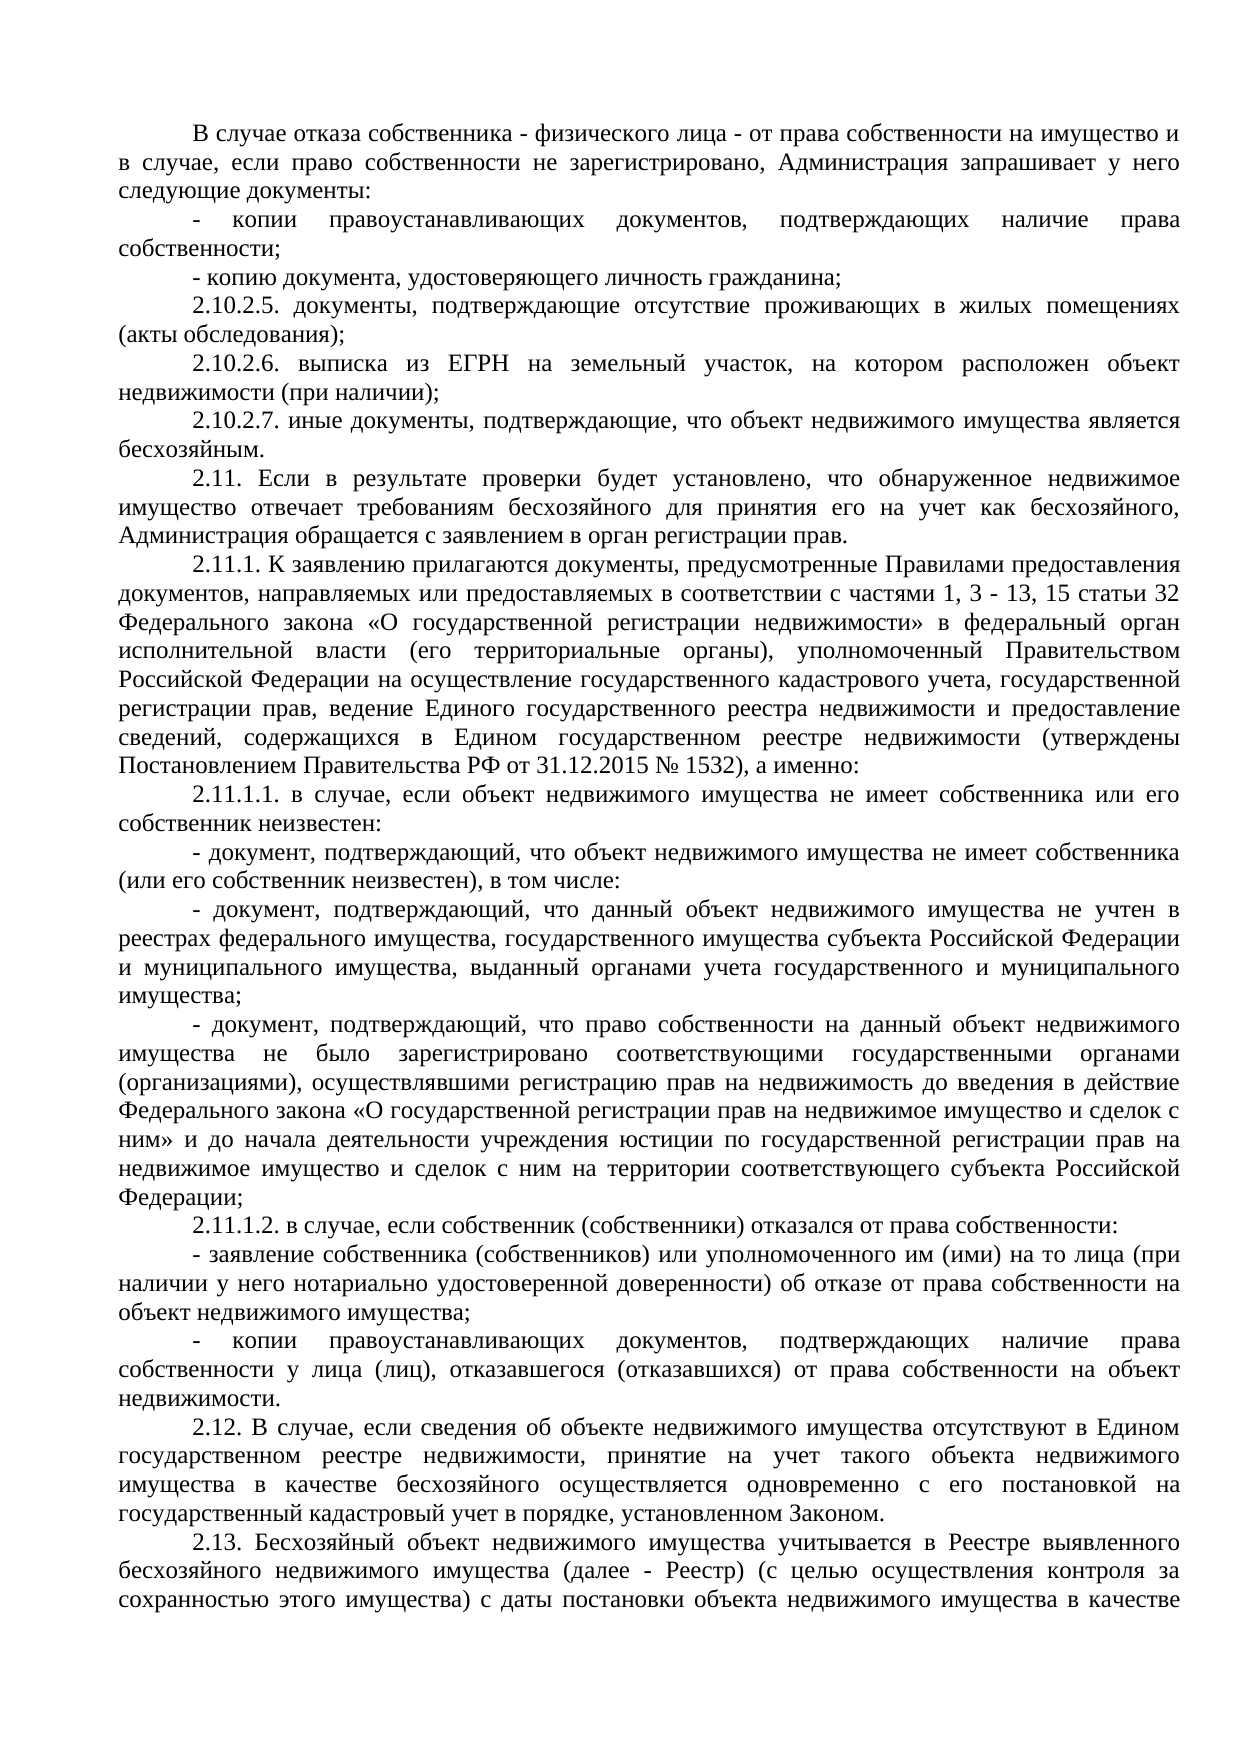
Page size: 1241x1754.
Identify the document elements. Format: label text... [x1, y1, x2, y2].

text 2.11.1. К заявлению прилагаются документы, предусмотренные Правилами предоставления документов, направляемых или предоставляемых в соответствии с частями 1, 3 - 13, 15 статьи 32 Федерального закона «О государственной регистрации недвижимости» в федеральный орган исполнительной власти (его территориальные органы), уполномоченный Правительством Российской Федерации на осуществление государственного кадастрового учета, государственной регистрации прав, ведение Единого государственного реестра недвижимости и предоставление сведений, содержащихся в Едином государственном реестре недвижимости (утверждены Постановлением Правительства РФ от 31.12.2015 № 1532), а именно: [118, 549, 1181, 779]
text 2.10.2.7. иные документы, подтверждающие, что объект недвижимого имущества является бесхозяйным. [118, 406, 1181, 463]
text - документ, подтверждающий, что данный объект недвижимого имущества не учтен в реестрах федерального имущества, государственного имущества субъекта Российской Федерации и муниципального имущества, выданный органами учета государственного и муниципального имущества; [118, 894, 1181, 1009]
text - заявление собственника (собственников) или уполномоченного им (ими) на то лица (при наличии у него нотариально удостоверенной доверенности) об отказе от права собственности на объект недвижимого имущества; [118, 1239, 1181, 1326]
text - копии правоустанавливающих документов, подтверждающих наличие права собственности у лица (лиц), отказавшегося (отказавшихся) от права собственности на объект недвижимости. [118, 1326, 1181, 1412]
text - документ, подтверждающий, что право собственности на данный объект недвижимого имущества не было зарегистрировано соответствующими государственными органами (организациями), осуществлявшими регистрацию прав на недвижимость до введения в действие Федерального закона «О государственной регистрации прав на недвижимое имущество и сделок с ним» и до начала деятельности учреждения юстиции по государственной регистрации прав на недвижимое имущество и сделок с ним на территории соответствующего субъекта Российской Федерации; [118, 1009, 1181, 1211]
text 2.10.2.6. выписка из ЕГРН на земельный участок, на котором расположен объект недвижимости (при наличии); [118, 348, 1181, 406]
text 2.12. В случае, если сведения об объекте недвижимого имущества отсутствуют в Едином государственном реестре недвижимости, принятие на учет такого объекта недвижимого имущества в качестве бесхозяйного осуществляется одновременно с его постановкой на государственный кадастровый учет в порядке, установленном Законом. [118, 1412, 1181, 1527]
text 2.11.1.2. в случае, если собственник (собственники) отказался от права собственности: [118, 1211, 1181, 1239]
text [118, 1527, 1181, 1613]
text - копии правоустанавливающих документов, подтверждающих наличие права собственности; [118, 204, 1181, 262]
text 2.11. Если в результате проверки будет установлено, что обнаруженное недвижимое имущество отвечает требованиям бесхозяйного для принятия его на учет как бесхозяйного, Администрация обращается с заявлением в орган регистрации прав. [118, 463, 1181, 549]
text - документ, подтверждающий, что объект недвижимого имущества не имеет собственника (или его собственник неизвестен), в том числе: [118, 837, 1181, 894]
text 2.10.2.5. документы, подтверждающие отсутствие проживающих в жилых помещениях (акты обследования); [118, 291, 1181, 348]
text - копию документа, удостоверяющего личность гражданина; [118, 262, 1181, 291]
text В случае отказа собственника - физического лица - от права собственности на имущество и в случае, если право собственности не зарегистрировано, Администрация запрашивает у него следующие документы: [118, 118, 1181, 204]
text 2.11.1.1. в случае, если объект недвижимого имущества не имеет собственника или его собственник неизвестен: [118, 779, 1181, 837]
